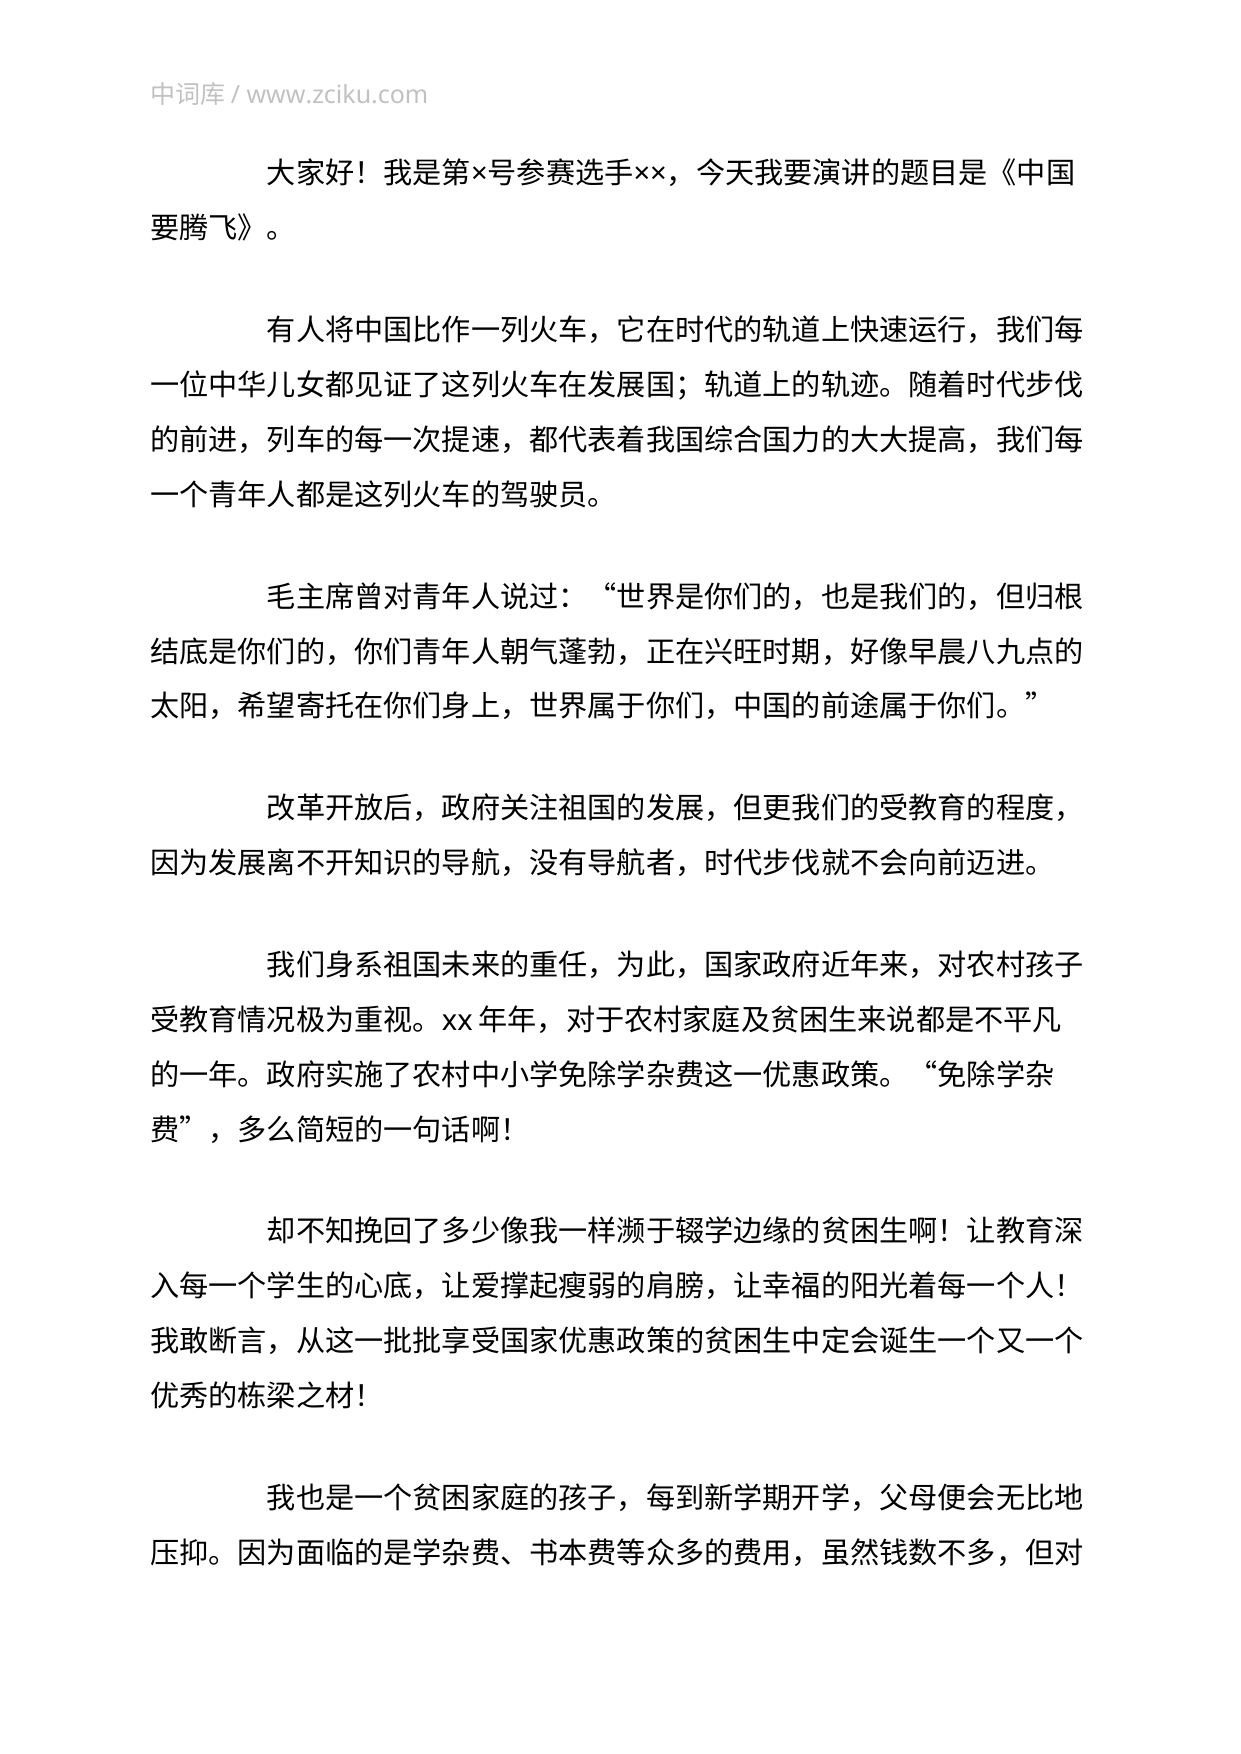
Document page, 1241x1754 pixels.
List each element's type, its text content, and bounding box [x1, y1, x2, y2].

text 却不知挽回了多少像我一样濒于辍学边缘的贫困生啊！让教育深入每一个学生的心底，让爱撑起瘦弱的肩膀，让幸福的阳光着每一个人！我敢断言，从这一批批享受国家优惠政策的贫困生中定会诞生一个又一个优秀的栋梁之材！ [150, 1208, 1090, 1415]
text 改革开放后，政府关注祖国的发展，但更我们的受教育的程度，因为发展离不开知识的导航，没有导航者，时代步伐就不会向前迈进。 [150, 785, 1090, 882]
text 大家好！我是第×号参赛选手××，今天我要演讲的题目是《中国要腾飞》。 [150, 150, 1090, 247]
text 有人将中国比作一列火车，它在时代的轨道上快速运行，我们每一位中华儿女都见证了这列火车在发展国；轨道上的轨迹。随着时代步伐的前进，列车的每一次提速，都代表着我国综合国力的大大提高，我们每一个青年人都是这列火车的驾驶员。 [150, 307, 1090, 514]
text 我们身系祖国未来的重任，为此，国家政府近年来，对农村孩子受教育情况极为重视。xx年年，对于农村家庭及贫困生来说都是不平凡的一年。政府实施了农村中小学免除学杂费这一优惠政策。“免除学杂费”，多么简短的一句话啊！ [150, 941, 1090, 1148]
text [150, 1474, 1090, 1572]
text 毛主席曾对青年人说过：“世界是你们的，也是我们的，但归根结底是你们的，你们青年人朝气蓬勃，正在兴旺时期，好像早晨八九点的太阳，希望寄托在你们身上，世界属于你们，中国的前途属于你们。” [150, 573, 1090, 725]
